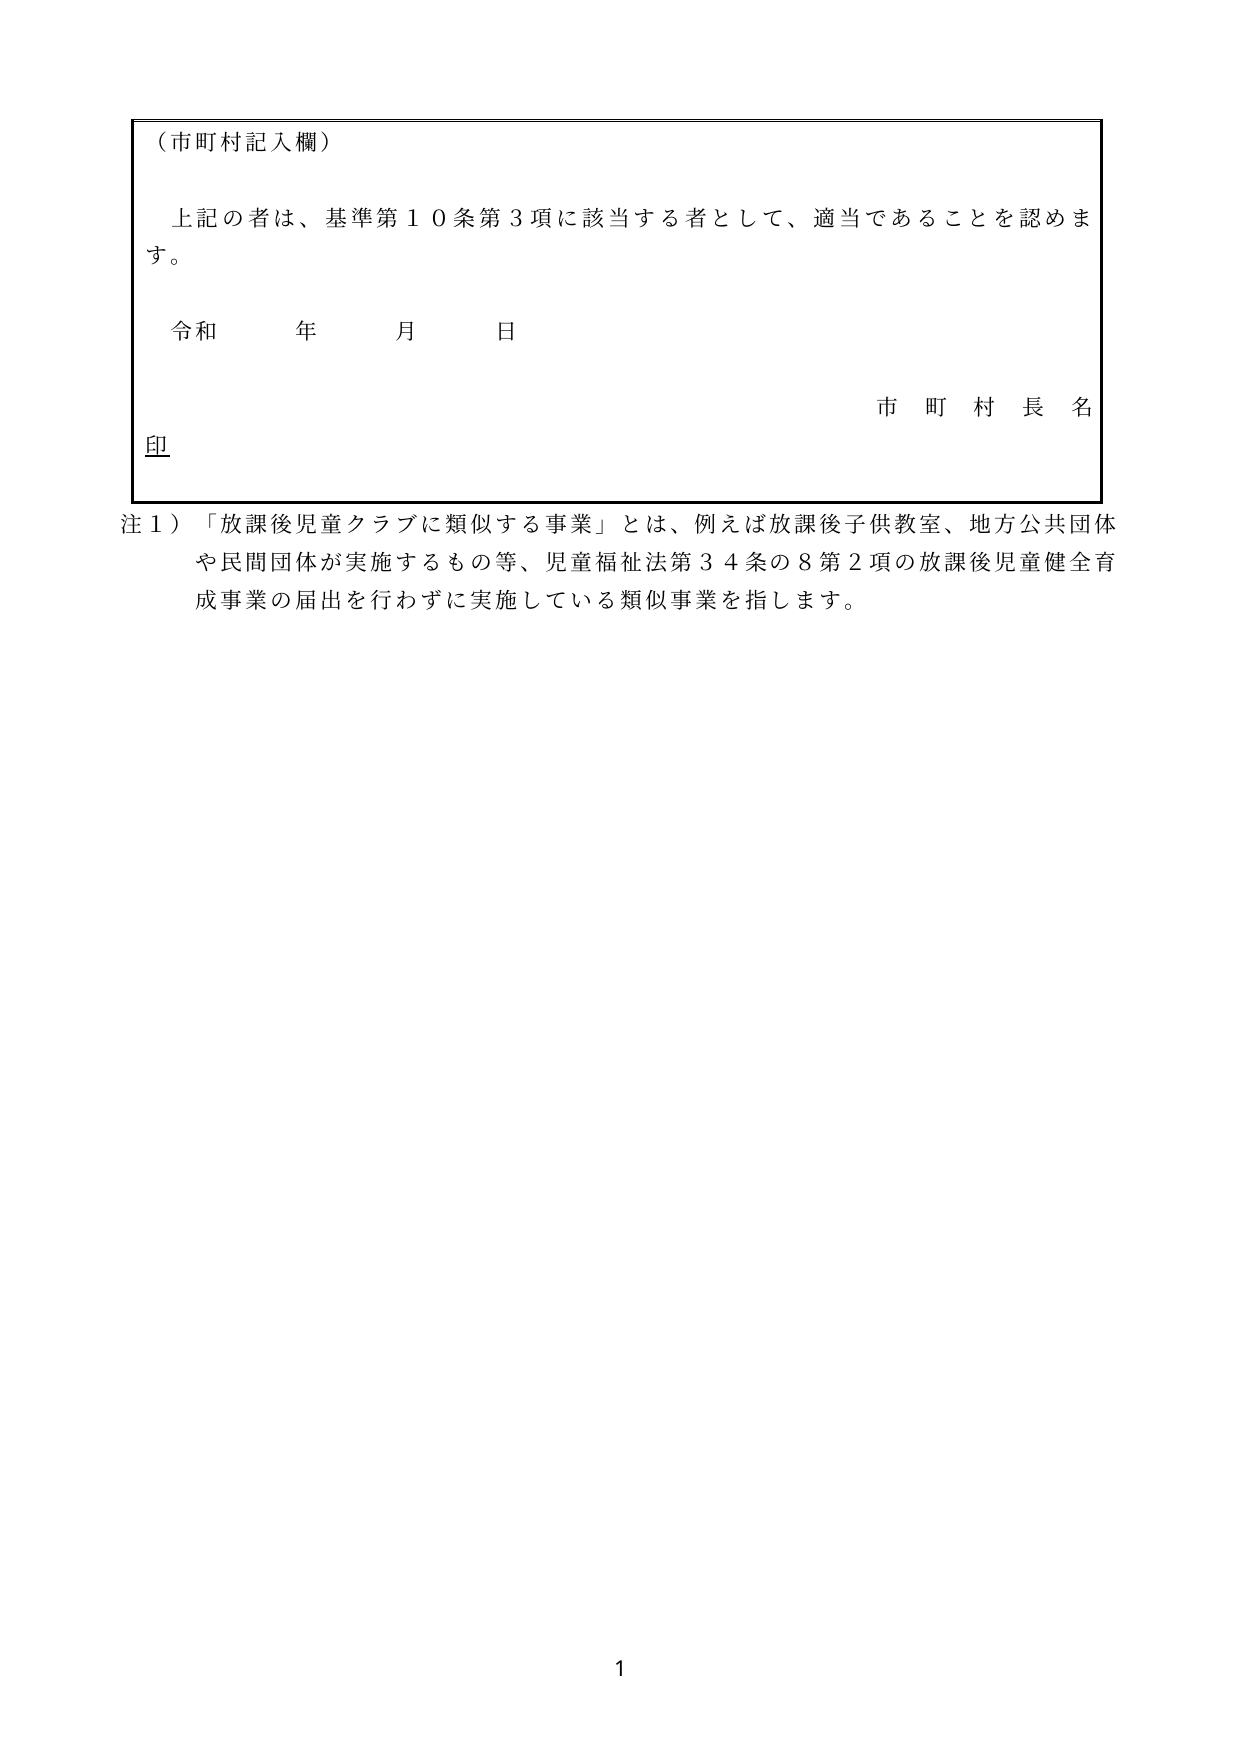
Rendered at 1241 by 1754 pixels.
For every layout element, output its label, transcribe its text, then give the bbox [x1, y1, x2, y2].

text 注１）「放課後児童クラブに類似する事業」とは、例えば放課後子供教室、地方公共団体や民間団体が実施するもの等、児童福祉法第３４条の８第２項の放課後児童健全育成事業の届出を行わずに実施している類似事業を指します。 [120, 504, 1120, 618]
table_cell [134, 122, 1100, 501]
